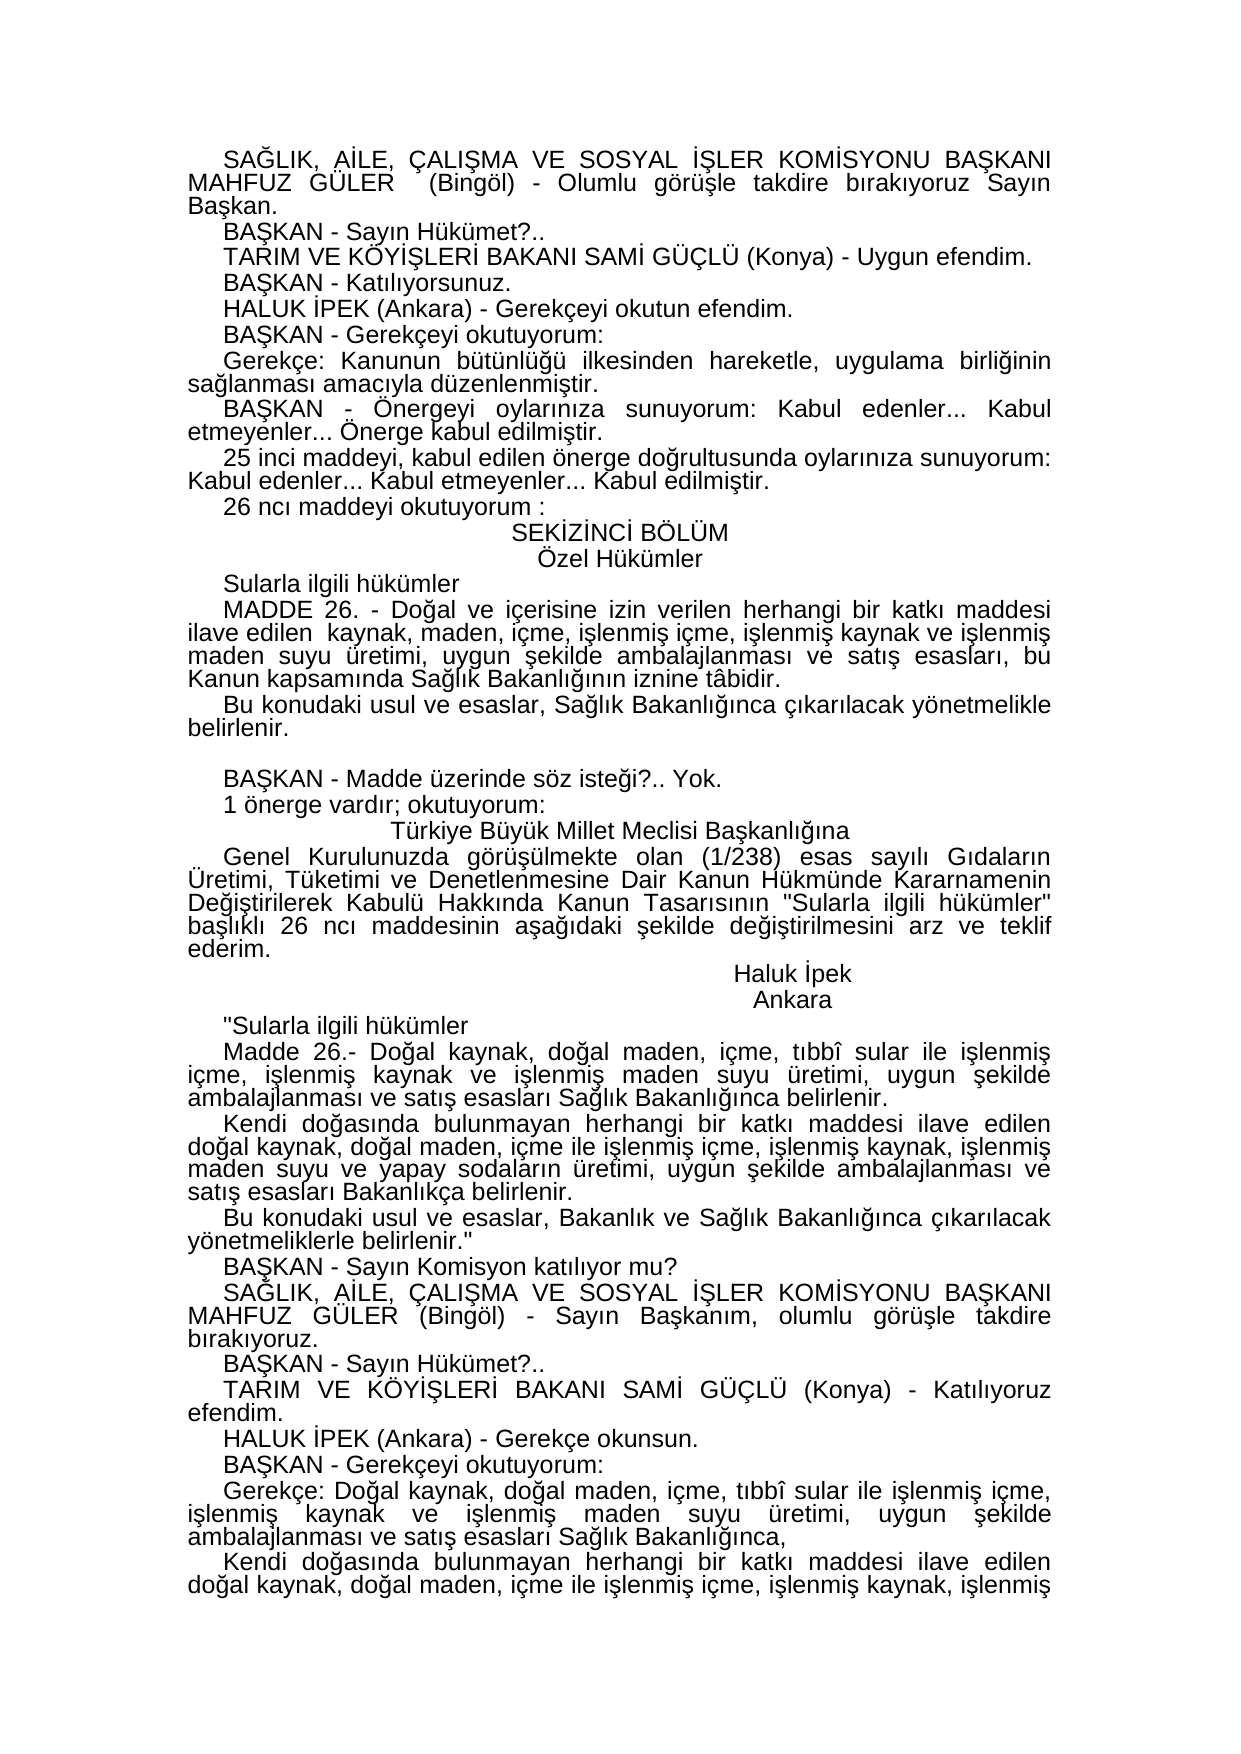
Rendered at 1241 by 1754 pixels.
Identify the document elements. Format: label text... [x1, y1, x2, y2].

text SAĞLIK, AİLE, ÇALIŞMA VE SOSYAL İŞLER KOMİSYONU BAŞKANI MAHFUZ GÜLER (Bingöl) - Olumlu görüşle takdire bırakıyoruz Sayın Başkan. [187, 150, 1053, 219]
text Türkiye Büyük Millet Meclisi Başkanlığına [187, 821, 1053, 844]
text BAŞKAN - Katılıyorsunuz. [187, 273, 1053, 296]
text TARIM VE KÖYİŞLERİ BAKANI SAMİ GÜÇLÜ (Konya) - Uygun efendim. [828, 247, 1053, 270]
text Gerekçe: Doğal kaynak, doğal maden, içme, tıbbî sular ile işlenmiş içme, işlenmiş kaynak ve işlenmiş maden suyu üretimi, uygun şekilde ambalajlanması ve satış esasları Sağlık Bakanlığınca, [187, 1481, 1053, 1549]
text BAŞKAN - Önergeyi oylarınıza sunuyorum: Kabul edenler... Kabul etmeyenler... Önerge kabul edilmiştir. [187, 399, 1053, 445]
text MADDE 26. - Doğal ve içerisine izin verilen herhangi bir katkı maddesi ilave edilen kaynak, maden, içme, işlenmiş içme, işlenmiş kaynak ve işlenmiş maden suyu üretimi, uygun şekilde ambalajlanması ve satış esasları, bu Kanun kapsamında Sağlık Bakanlığının iznine tâbidir. [187, 600, 1053, 692]
text SEKİZİNCİ BÖLÜM [187, 523, 1053, 546]
text Gerekçe: Kanunun bütünlüğü ilkesinden hareketle, uygulama birliğinin sağlanması amacıyla düzenlenmiştir. [187, 351, 1053, 397]
text Ankara [187, 990, 1053, 1013]
text "Sularla ilgili hükümler [187, 1016, 1053, 1039]
text BAŞKAN - Sayın Hükümet?.. [187, 222, 1053, 244]
text HALUK İPEK (Ankara) - Gerekçeyi okutun efendim. [467, 299, 1053, 322]
text Özel Hükümler [187, 549, 1053, 572]
text 26 ncı maddeyi okutuyorum : [187, 497, 1053, 520]
text BAŞKAN - Madde üzerinde söz isteği?.. Yok. [187, 769, 1053, 792]
text Bu konudaki usul ve esaslar, Bakanlık ve Sağlık Bakanlığınca çıkarılacak yönetmeliklerle belirlenir." [187, 1208, 1053, 1254]
text SAĞLIK, AİLE, ÇALIŞMA VE SOSYAL İŞLER KOMİSYONU BAŞKANI MAHFUZ GÜLER (Bingöl) - Sayın Başkanım, olumlu görüşle takdire bırakıyoruz. [187, 1283, 1053, 1352]
text 1 önerge vardır; okutuyorum: [187, 795, 1053, 818]
text BAŞKAN - Gerekçeyi okutuyorum: [187, 325, 1053, 348]
text TARIM VE KÖYİŞLERİ BAKANI SAMİ GÜÇLÜ (Konya) - Katılıyoruz efendim. [187, 1380, 1053, 1426]
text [187, 1552, 1053, 1598]
text Genel Kurulunuzda görüşülmekte olan (1/238) esas sayılı Gıdaların Üretimi, Tüketimi ve Denetlenmesine Dair Kanun Hükmünde Kararnamenin Değiştirilerek Kabulü Hakkında Kanun Tasarısının "Sularla ilgili hükümler" başlıklı 26 ncı maddesinin aşağıdaki şekilde değiştirilmesini arz ve teklif ederim. [187, 847, 1053, 962]
text BAŞKAN - Gerekçeyi okutuyorum: [187, 1455, 1053, 1478]
text HALUK İPEK (Ankara) - Gerekçeyi okutun efendim. [187, 299, 382, 322]
text HALUK İPEK (Ankara) - Gerekçe okunsun. [467, 1429, 1053, 1452]
text BAŞKAN - Sayın Komisyon katılıyor mu? [187, 1257, 1053, 1280]
text TARIM VE KÖYİŞLERİ BAKANI SAMİ GÜÇLÜ (Konya) - Uygun efendim. [187, 247, 752, 270]
text Sularla ilgili hükümler [187, 574, 1053, 597]
text Bu konudaki usul ve esaslar, Sağlık Bakanlığınca çıkarılacak yönetmelikle belirlenir. [187, 695, 1053, 741]
text Kendi doğasında bulunmayan herhangi bir katkı maddesi ilave edilen doğal kaynak, doğal maden, içme ile işlenmiş içme, işlenmiş kaynak, işlenmiş maden suyu ve yapay sodaların üretimi, uygun şekilde ambalajlanması ve satış esasları Bakanlıkça belirlenir. [187, 1114, 1053, 1205]
text BAŞKAN - Sayın Hükümet?.. [187, 1354, 1053, 1377]
text Madde 26.- Doğal kaynak, doğal maden, içme, tıbbî sular ile işlenmiş içme, işlenmiş kaynak ve işlenmiş maden suyu üretimi, uygun şekilde ambalajlanması ve satış esasları Sağlık Bakanlığınca belirlenir. [187, 1042, 1053, 1111]
text 25 inci maddeyi, kabul edilen önerge doğrultusunda oylarınıza sunuyorum: Kabul edenler... Kabul etmeyenler... Kabul edilmiştir. [187, 448, 1053, 494]
text Haluk İpek [187, 964, 1053, 987]
text HALUK İPEK (Ankara) - Gerekçe okunsun. [187, 1429, 382, 1452]
